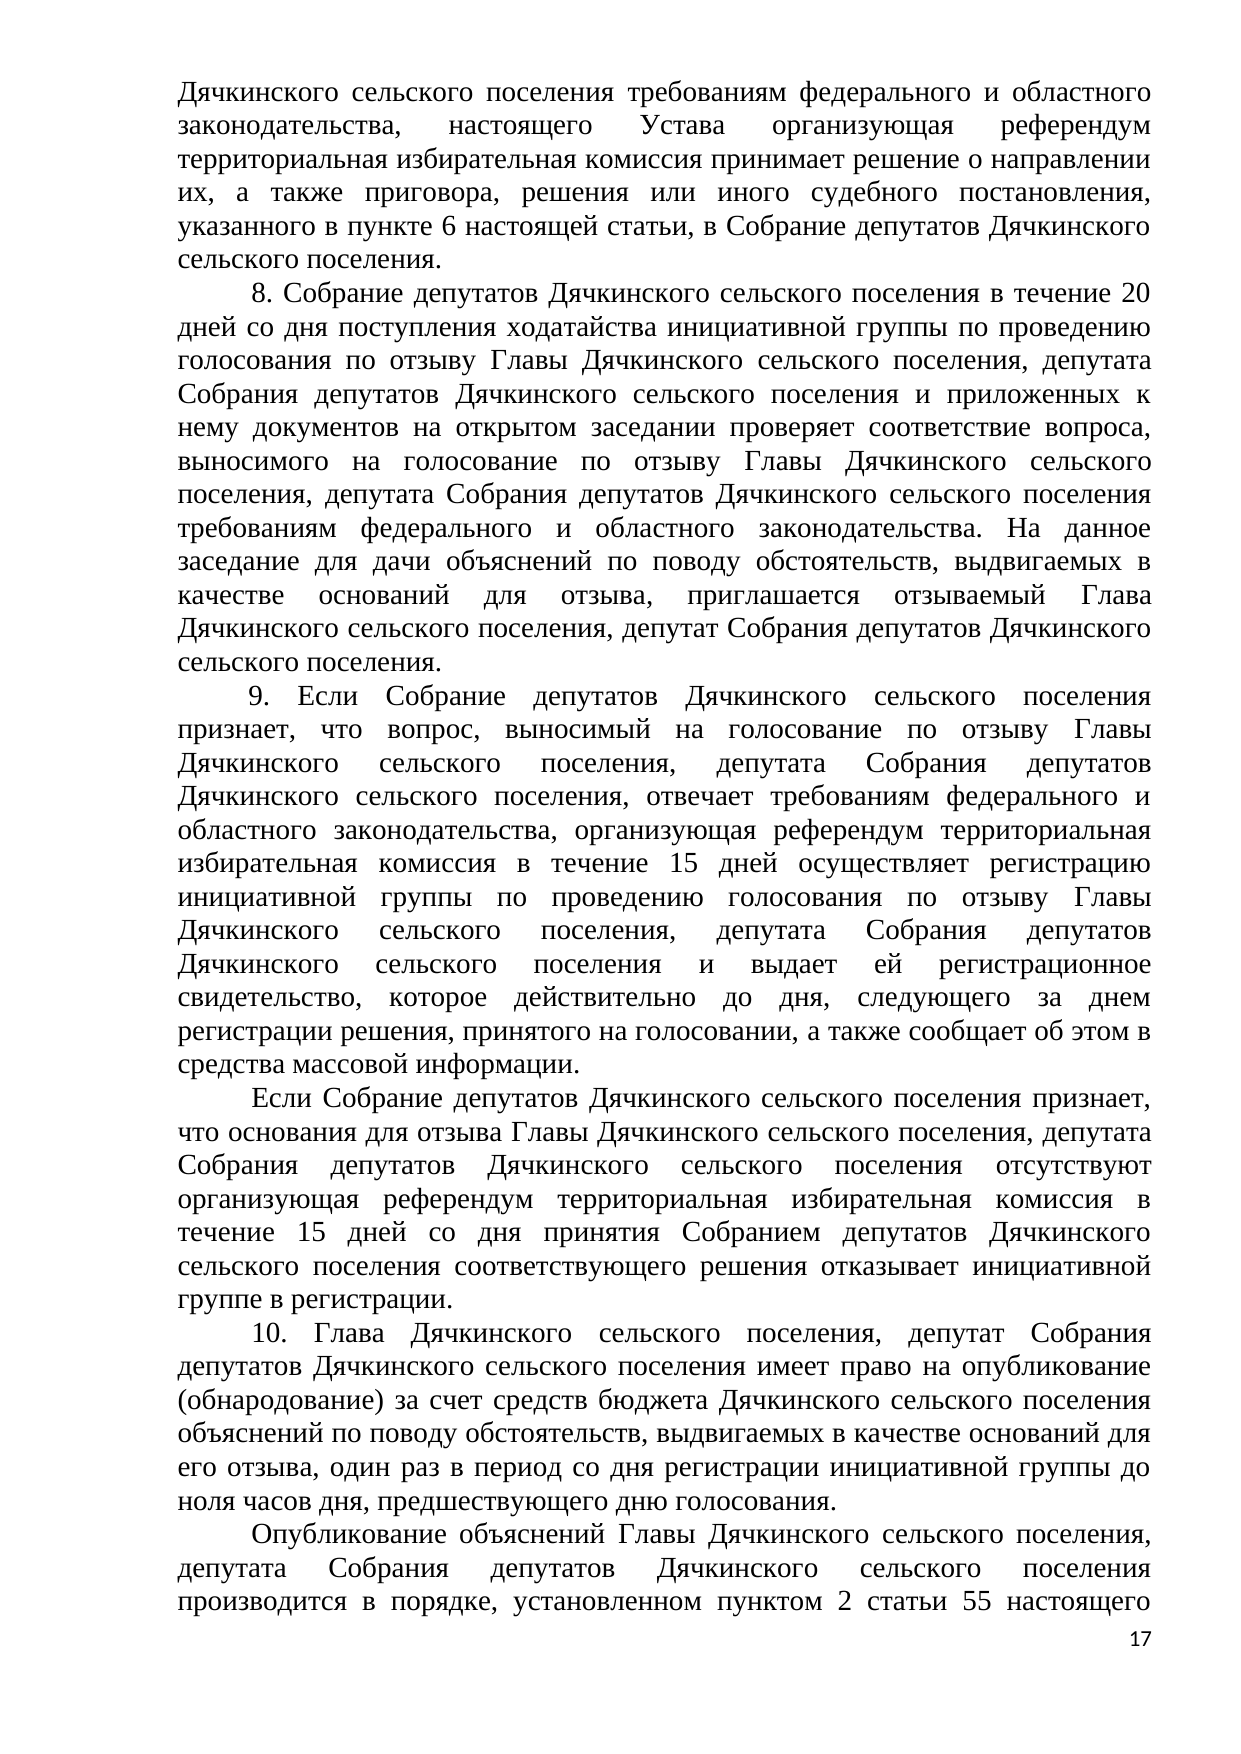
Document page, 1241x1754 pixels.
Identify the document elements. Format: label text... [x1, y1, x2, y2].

text 9. Если Собрание депутатов Дячкинского сельского поселения признает, что вопрос, выносимый на голосование по отзыву Главы Дячкинского сельского поселения, депутата Собрания депутатов Дячкинского сельского поселения, отвечает требованиям федерального и областного законодательства, организующая референдум территориальная избирательная комиссия в течение 15 дней осуществляет регистрацию инициативной группы по проведению голосования по отзыву Главы Дячкинского сельского поселения, депутата Собрания депутатов Дячкинского сельского поселения и выдает ей регистрационное свидетельство, которое действительно до дня, следующего за днем регистрации решения, принятого на голосовании, а также сообщает об этом в средства массовой информации. [177, 678, 1152, 1080]
text 8. Собрание депутатов Дячкинского сельского поселения в течение 20 дней со дня поступления ходатайства инициативной группы по проведению голосования по отзыву Главы Дячкинского сельского поселения, депутата Собрания депутатов Дячкинского сельского поселения и приложенных к нему документов на открытом заседании проверяет соответствие вопроса, выносимого на голосование по отзыву Главы Дячкинского сельского поселения, депутата Собрания депутатов Дячкинского сельского поселения требованиям федерального и областного законодательства. На данное заседание для дачи объяснений по поводу обстоятельств, выдвигаемых в качестве оснований для отзыва, приглашается отзываемый Глава Дячкинского сельского поселения, депутат Собрания депутатов Дячкинского сельского поселения. [177, 275, 1152, 678]
text Если Собрание депутатов Дячкинского сельского поселения признает, что основания для отзыва Главы Дячкинского сельского поселения, депутата Собрания депутатов Дячкинского сельского поселения отсутствуют организующая референдум территориальная избирательная комиссия в течение 15 дней со дня принятия Собранием депутатов Дячкинского сельского поселения соответствующего решения отказывает инициативной группе в регистрации. [177, 1080, 1152, 1315]
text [177, 74, 1152, 275]
text 10. Глава Дячкинского сельского поселения, депутат Собрания депутатов Дячкинского сельского поселения имеет право на опубликование (обнародование) за счет средств бюджета Дячкинского сельского поселения объяснений по поводу обстоятельств, выдвигаемых в качестве оснований для его отзыва, один раз в период со дня регистрации инициативной группы до ноля часов дня, предшествующего дню голосования. [177, 1315, 1152, 1516]
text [177, 1516, 1152, 1617]
